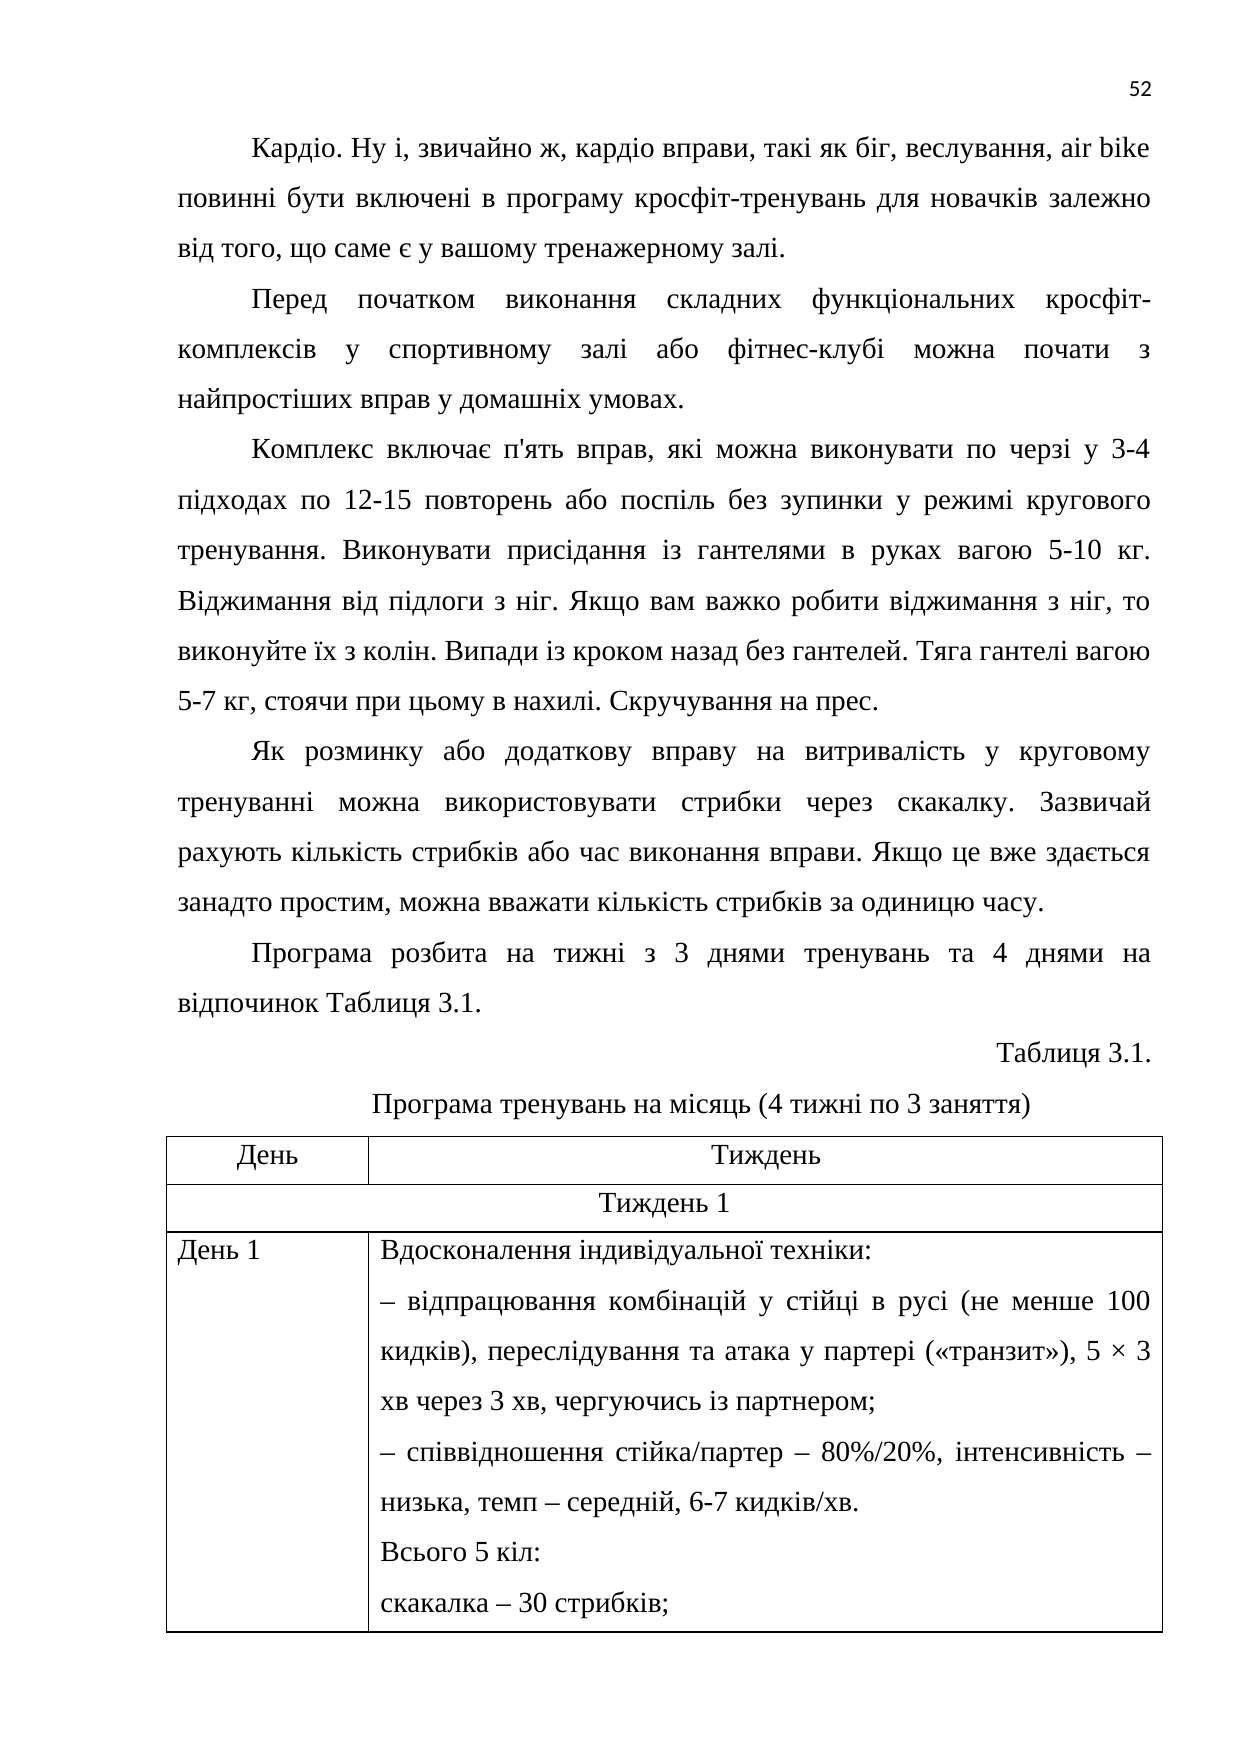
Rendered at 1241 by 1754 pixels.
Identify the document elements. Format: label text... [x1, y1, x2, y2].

text Кардіо. Ну і, звичайно ж, кардіо вправи, такі як біг, веслування, air bike повинні бути включені в програму кросфіт-тренувань для новачків залежно від того, що саме є у вашому тренажерному залі. [177, 130, 1152, 264]
text Таблиця 3.1. [177, 1035, 1152, 1069]
text Перед початком виконання складних функціональних кросфіт-комплексів у спортивному залі або фітнес-клубі можна почати з найпростіших вправ у домашніх умовах. [177, 281, 1152, 415]
table_cell День 1 [167, 1233, 368, 1631]
text Програма тренувань на місяць (4 тижні по 3 заняття) [177, 1086, 1152, 1119]
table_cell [369, 1233, 1162, 1631]
table_header Тиждень [369, 1137, 1162, 1184]
text Як розминку або додаткову вправу на витривалість у круговому тренуванні можна використовувати стрибки через скакалку. Зазвичай рахують кількість стрибків або час виконання вправи. Якщо це вже здається занадто простим, можна вважати кількість стрибків за одиницю часу. [177, 733, 1152, 918]
table_cell Тиждень 1 [167, 1185, 1162, 1231]
text Комплекс включає п'ять вправ, які можна виконувати по черзі у 3-4 підходах по 12-15 повторень або поспіль без зупинки у режимі кругового тренування. Виконувати присідання із гантелями в руках вагою 5-10 кг. Віджимання від підлоги з ніг. Якщо вам важко робити віджимання з ніг, то виконуйте їх з колін. Випади із кроком назад без гантелей. Тяга гантелі вагою 5-7 кг, стоячи при цьому в нахилі. Скручування на прес. [177, 432, 1152, 717]
text Програма розбита на тижні з 3 днями тренувань та 4 днями на відпочинок Таблиця 3.1. [177, 935, 1152, 1019]
table_header День [167, 1137, 368, 1184]
